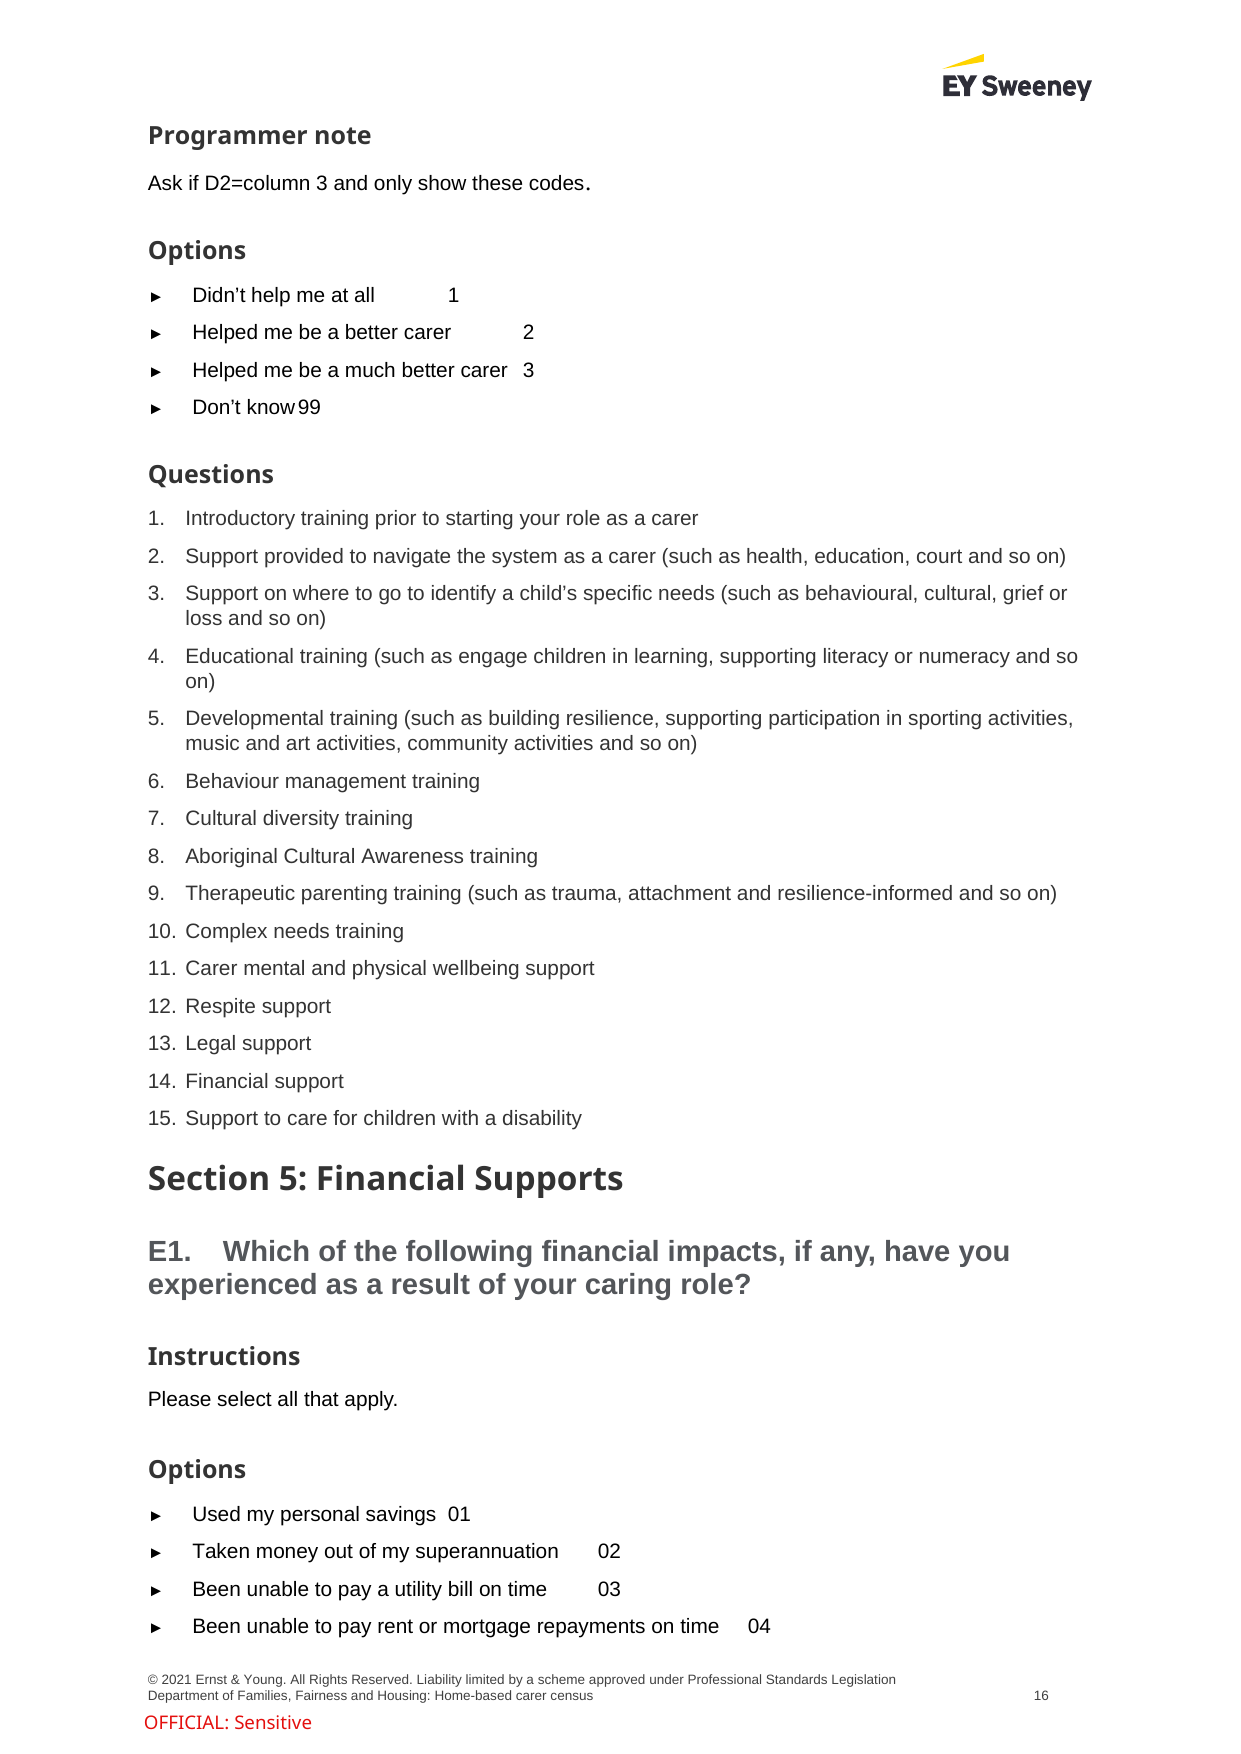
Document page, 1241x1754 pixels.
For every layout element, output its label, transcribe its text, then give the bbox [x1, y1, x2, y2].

list Respite support [148, 993, 1092, 1018]
subtitle Questions [148, 456, 1092, 491]
list Taken money out of my superannuation 02 [148, 1538, 1092, 1563]
text Ask if D2=column 3 and only show these codes. [148, 167, 1092, 195]
list Cultural diversity training [148, 805, 1092, 830]
list Used my personal savings 01 [148, 1501, 1092, 1526]
list Been unable to pay a utility bill on time 03 [148, 1576, 1092, 1601]
list Support provided to navigate the system as a carer (such as health, education, court and so on) [148, 543, 1092, 568]
list Carer mental and physical wellbeing support [148, 955, 1092, 980]
list Financial support [148, 1068, 1092, 1093]
list Aboriginal Cultural Awareness training [148, 843, 1092, 868]
subtitle Section 5: Financial Supports [148, 1155, 1092, 1201]
list Legal support [148, 1030, 1092, 1055]
list Complex needs training [148, 918, 1092, 943]
list Behaviour management training [148, 768, 1092, 793]
list Helped me be a better carer 2 [148, 319, 1092, 344]
list Developmental training (such as building resilience, supporting participation in sporting activities, music and art activities, community activities and so on) [148, 705, 1092, 755]
list Introductory training prior to starting your role as a carer [148, 505, 1092, 530]
subtitle Programmer note [148, 118, 1092, 152]
subtitle Options [148, 233, 1092, 267]
subtitle Options [148, 1452, 1092, 1486]
subtitle E1. Which of the following financial impacts, if any, have you experienced as a result of your caring role? [148, 1234, 1092, 1301]
list Don’t know 99 [148, 394, 1092, 419]
subtitle Instructions [148, 1338, 1092, 1372]
list Helped me be a much better carer 3 [148, 356, 1092, 381]
list Support on where to go to identify a child’s specific needs (such as behavioural, cultural, grief or loss and so on) [148, 580, 1092, 630]
list Support to care for children with a disability [148, 1105, 1092, 1130]
list Didn’t help me at all 1 [148, 281, 1092, 306]
list Been unable to pay rent or mortgage repayments on time 04 [148, 1613, 1092, 1638]
list Educational training (such as engage children in learning, supporting literacy or numeracy and so on) [148, 643, 1092, 693]
text Please select all that apply. [148, 1387, 1092, 1411]
list Therapeutic parenting training (such as trauma, attachment and resilience-informed and so on) [148, 880, 1092, 905]
